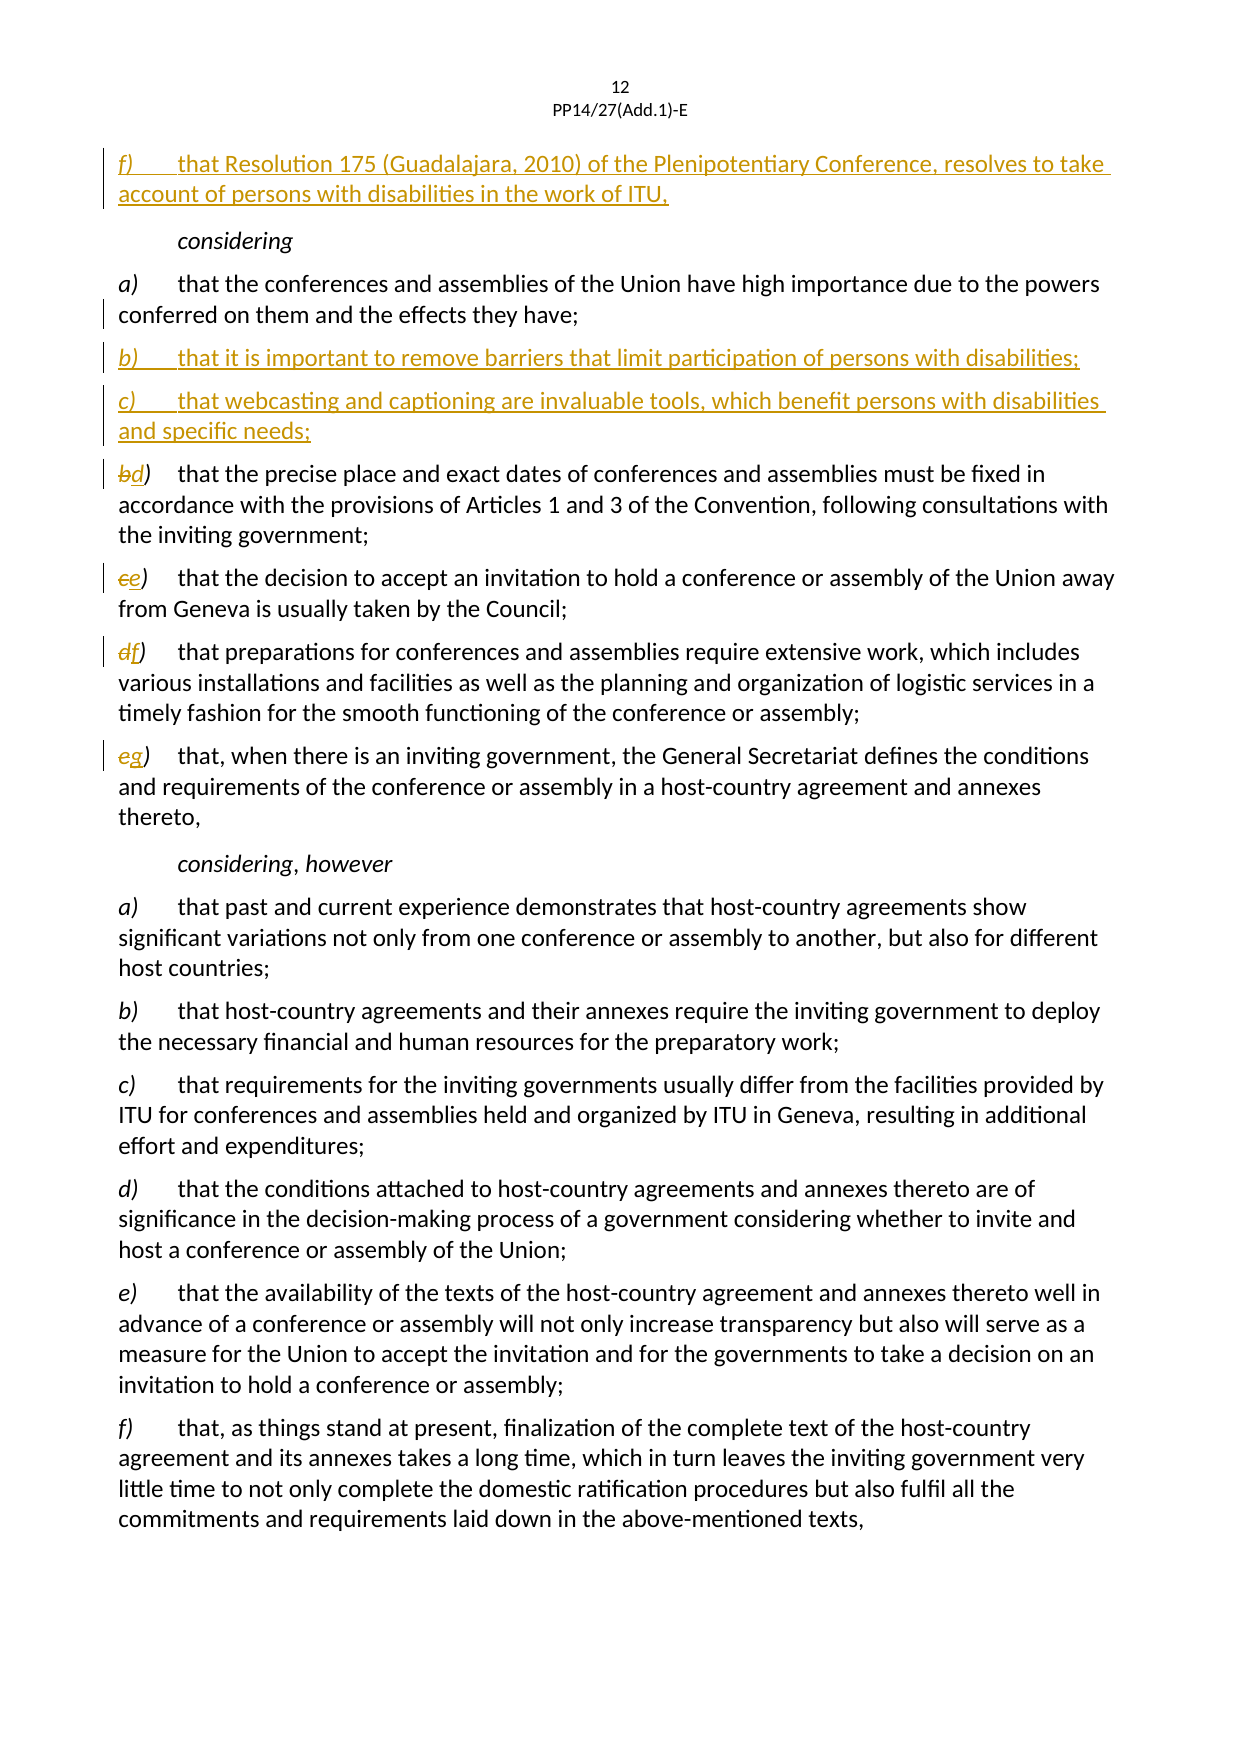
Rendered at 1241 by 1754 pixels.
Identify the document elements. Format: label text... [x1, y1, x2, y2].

text considering [177, 225, 1122, 256]
text f) that, as things stand at present, finalization of the complete text of the host-country agreement and its annexes takes a long time, which in turn leaves the inviting government very little time to not only complete the domestic ratification procedures but also fulfil all the commitments and requirements laid down in the above-mentioned texts, [118, 1412, 1122, 1534]
text c) that requirements for the inviting governments usually differ from the facilities provided by ITU for conferences and assemblies held and organized by ITU in Geneva, resulting in additional effort and expenditures; [118, 1069, 1122, 1161]
text e) that the availability of the texts of the host-country agreement and annexes thereto well in advance of a conference or assembly will not only increase transparency but also will serve as a measure for the Union to accept the invitation and for the governments to take a decision on an invitation to hold a conference or assembly; [118, 1277, 1122, 1399]
text ) that preparations for conferences and assemblies require extensive work, which includes various installations and facilities as well as the planning and organization of logistic services in a timely fashion for the smooth functioning of the conference or assembly; [118, 636, 1122, 728]
text considering, however [177, 848, 1122, 879]
text d) that the conditions attached to host-country agreements and annexes thereto are of significance in the decision-making process of a government considering whether to invite and host a conference or assembly of the Union; [118, 1173, 1122, 1265]
text a) that past and current experience demonstrates that host-country agreements show significant variations not only from one conference or assembly to another, but also for different host countries; [118, 891, 1122, 983]
text ) that the precise place and exact dates of conferences and assemblies must be fixed in accordance with the provisions of Articles 1 and 3 of the Convention, following consultations with the inviting government; [118, 458, 1122, 550]
text a) that the conferences and assemblies of the Union have high importance due to the powers conferred on them and the effects they have; [118, 268, 1122, 329]
text b) that host-country agreements and their annexes require the inviting government to deploy the necessary financial and human resources for the preparatory work; [118, 996, 1122, 1057]
text ) that the decision to accept an invitation to hold a conference or assembly of the Union away from Geneva is usually taken by the Council; [118, 563, 1122, 624]
text ) that, when there is an inviting government, the General Secretariat defines the conditions and requirements of the conference or assembly in a host-country agreement and annexes thereto, [118, 740, 1122, 832]
